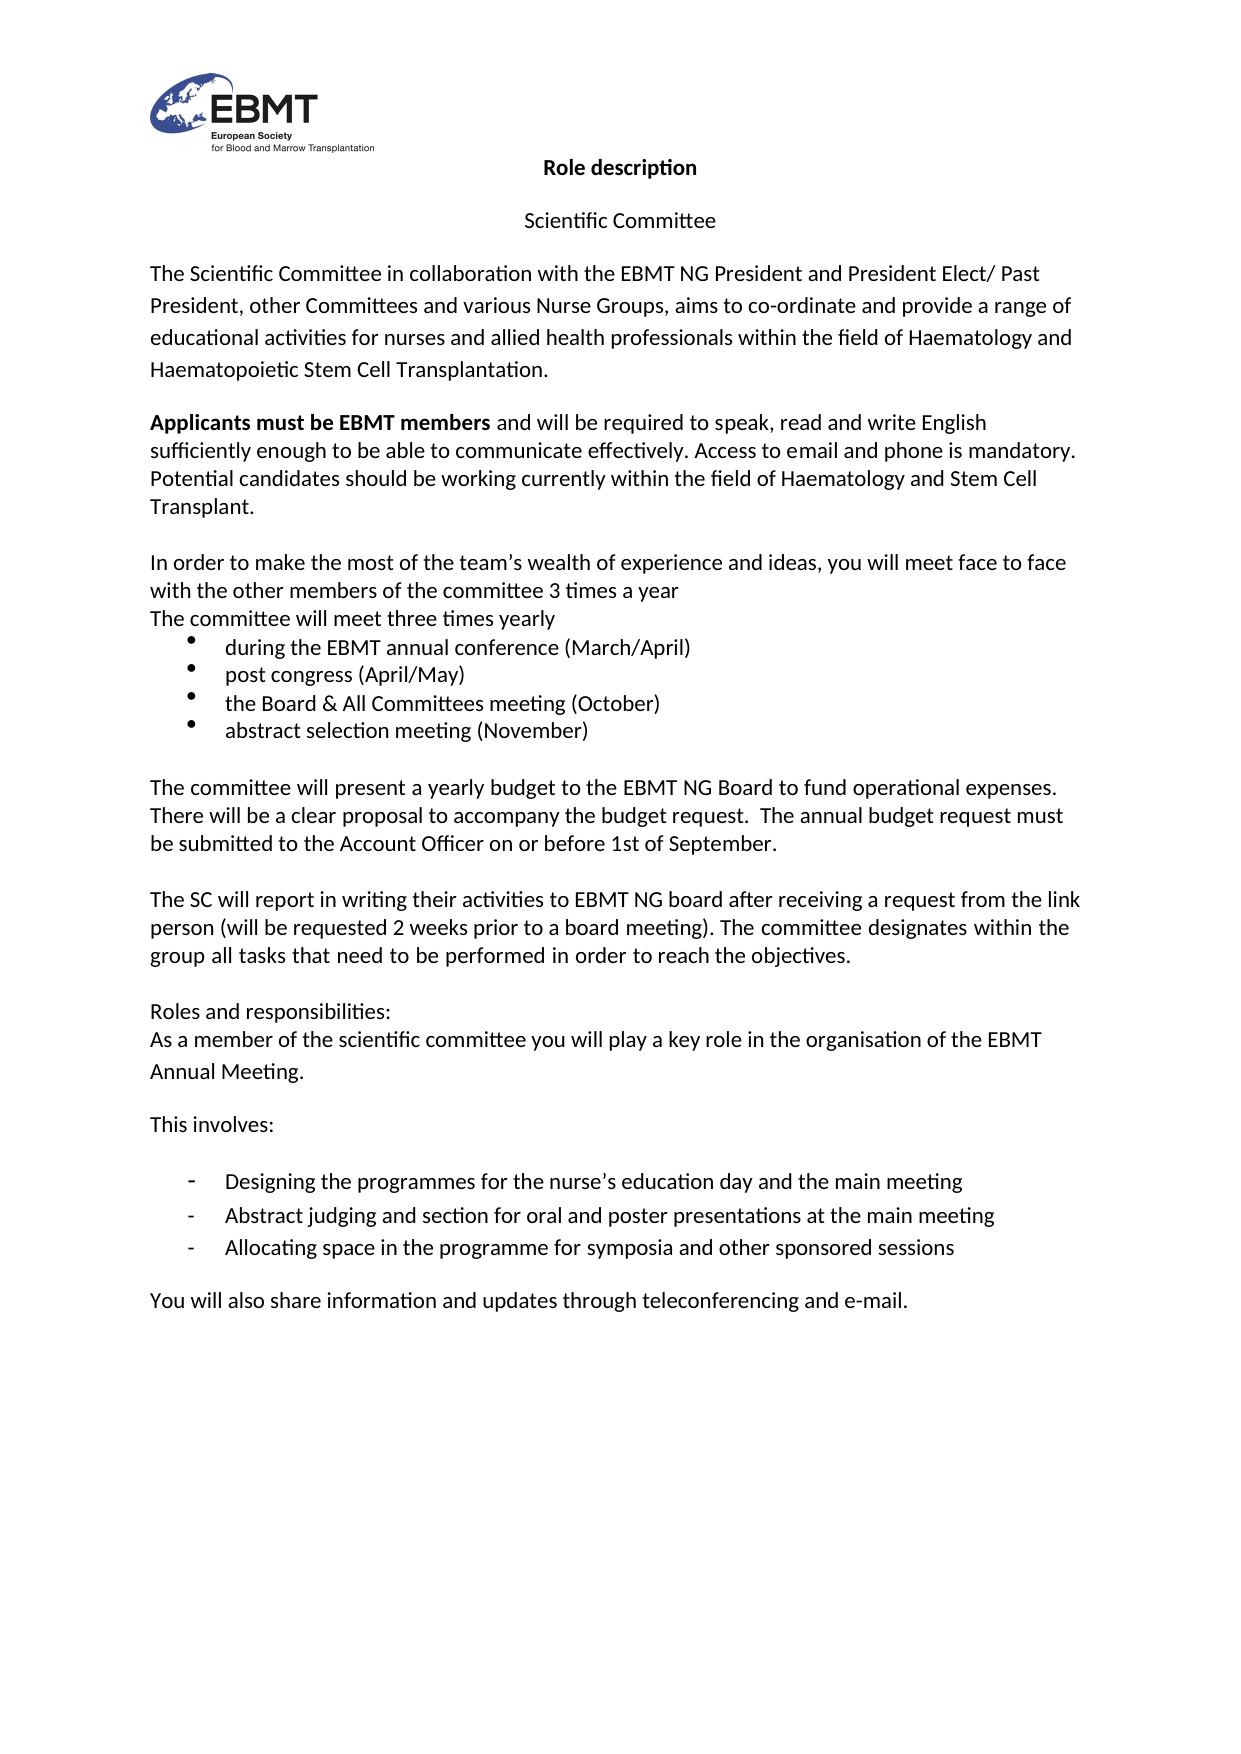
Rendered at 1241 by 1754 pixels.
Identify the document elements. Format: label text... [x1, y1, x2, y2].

text Applicants must be EBMT members and will be required to speak, read and write English sufficiently enough to be able to communicate effectively. Access to email and phone is mandatory. Potential candidates should be working currently within the field of Haematology and Stem Cell Transplant. [150, 408, 1090, 521]
list Designing the programmes for the nurse’s education day and the main meeting [187, 1163, 1090, 1196]
text You will also share information and updates through teleconferencing and e-mail. [150, 1286, 1090, 1314]
list abstract selection meeting (November) [187, 717, 1090, 745]
text This involves: [150, 1110, 1090, 1138]
list Abstract judging and section for oral and poster presentations at the main meeting [187, 1201, 1090, 1229]
list the Board & All Committees meeting (October) [187, 689, 1090, 717]
text The SC will report in writing their activities to EBMT NG board after receiving a request from the link person (will be requested 2 weeks prior to a board meeting). The committee designates within the group all tasks that need to be performed in order to reach the objectives. [150, 885, 1090, 969]
text The Scientific Committee in collaboration with the EBMT NG President and President Elect/ Past President, other Committees and various Nurse Groups, aims to co-ordinate and provide a range of educational activities for nurses and allied health professionals within the field of Haematology and Haematopoietic Stem Cell Transplantation. [150, 259, 1090, 383]
text As a member of the scientific committee you will play a key role in the organisation of the EBMT Annual Meeting. [150, 1025, 1090, 1085]
text Role description [150, 153, 1090, 181]
text In order to make the most of the team’s wealth of experience and ideas, you will meet face to face with the other members of the committee 3 times a year [150, 548, 1090, 604]
text Scientific Committee [150, 206, 1090, 234]
list Allocating space in the programme for symposia and other sponsored sessions [187, 1233, 1090, 1261]
text Roles and responsibilities: [150, 997, 1090, 1025]
list during the EBMT annual conference (March/April) [187, 633, 1090, 661]
list post congress (April/May) [187, 661, 1090, 689]
text The committee will meet three times yearly [150, 604, 1090, 633]
picture [150, 73, 374, 153]
text The committee will present a yearly budget to the EBMT NG Board to fund operational expenses. There will be a clear proposal to accompany the budget request. The annual budget request must be submitted to the Account Officer on or before 1st of September. [150, 773, 1090, 857]
